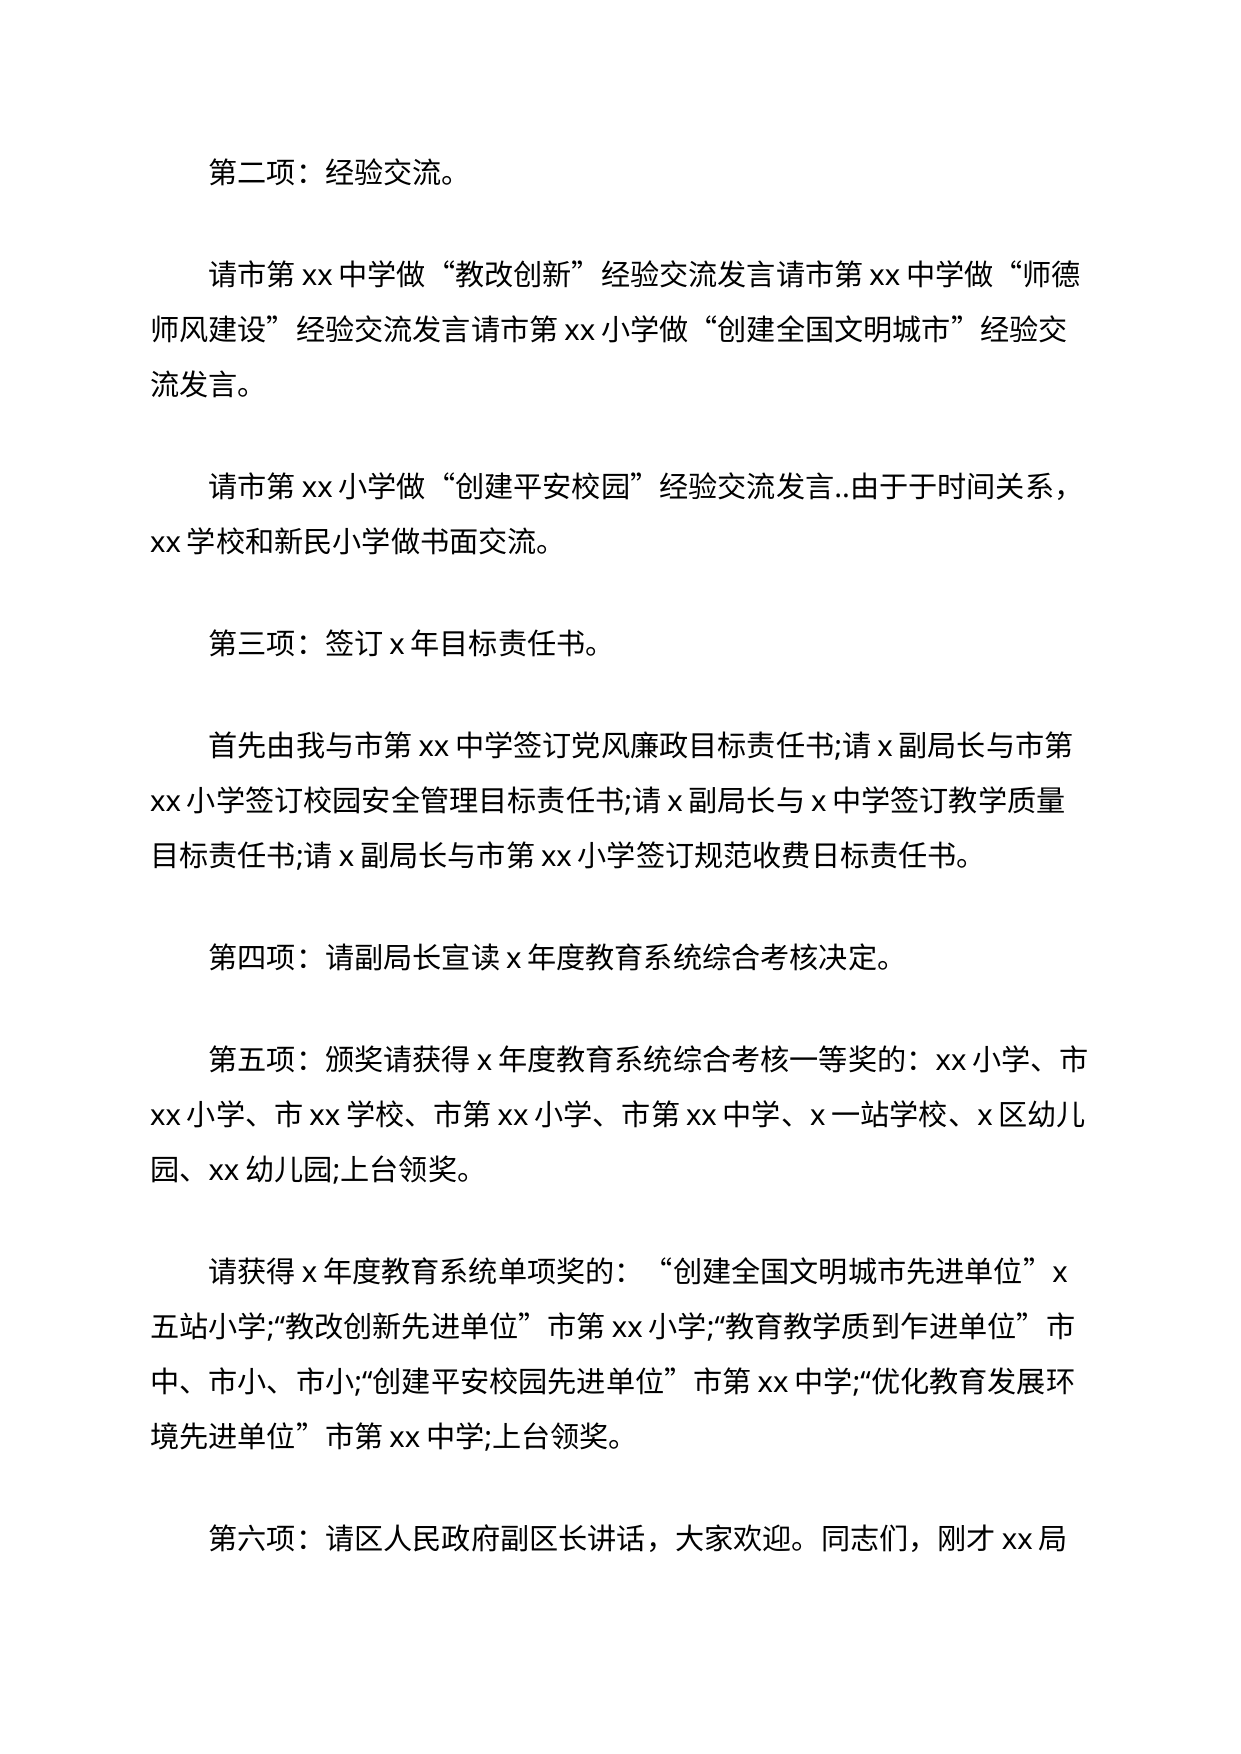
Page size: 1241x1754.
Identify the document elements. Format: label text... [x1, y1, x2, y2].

text 请市第xx小学做“创建平安校园”经验交流发言..由于于时间关系，xx学校和新民小学做书面交流。 [150, 463, 1090, 561]
text 第五项：颁奖请获得x年度教育系统综合考核一等奖的：xx小学、市xx小学、市xx学校、市第xx小学、市第xx中学、x一站学校、x区幼儿园、xx幼儿园;上台领奖。 [150, 1036, 1090, 1189]
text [150, 1515, 1090, 1558]
text 第四项：请副局长宣读x年度教育系统综合考核决定。 [150, 934, 1090, 977]
text 请市第xx中学做“教改创新”经验交流发言请市第xx中学做“师德师风建设”经验交流发言请市第xx小学做“创建全国文明城市”经验交流发言。 [150, 252, 1090, 404]
text 第二项：经验交流。 [150, 150, 1090, 192]
text 请获得x年度教育系统单项奖的：“创建全国文明城市先进单位”x五站小学;“教改创新先进单位”市第xx小学;“教育教学质到乍进单位”市中、市小、市小;“创建平安校园先进单位”市第xx中学;“优化教育发展环境先进单位”市第xx中学;上台领奖。 [150, 1248, 1090, 1456]
text 第三项：签订x年目标责任书。 [150, 621, 1090, 663]
text 首先由我与市第xx中学签订党风廉政目标责任书;请x副局长与市第xx小学签订校园安全管理目标责任书;请x副局长与x中学签订教学质量目标责任书;请x副局长与市第xx小学签订规范收费日标责任书。 [150, 722, 1090, 875]
